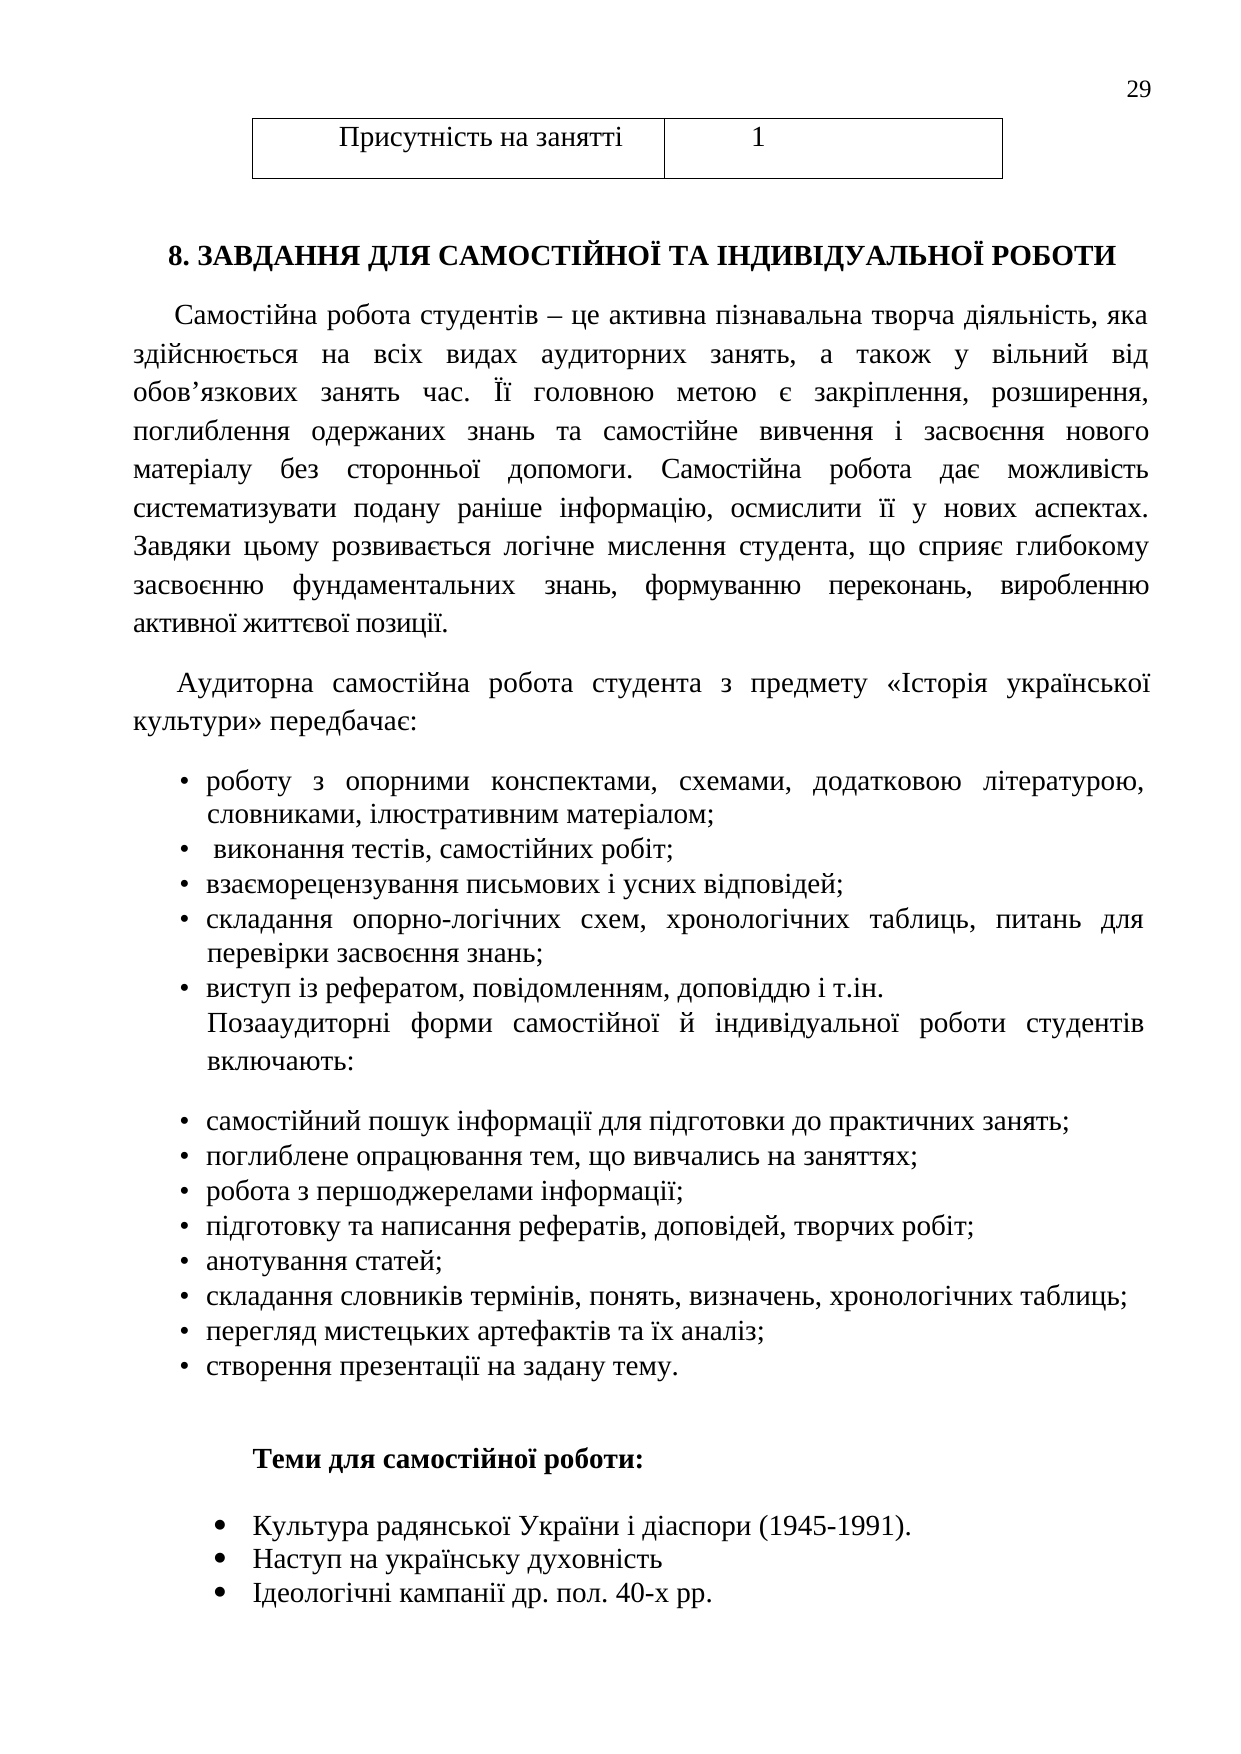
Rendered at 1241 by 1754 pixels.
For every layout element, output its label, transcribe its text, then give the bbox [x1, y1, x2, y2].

list Культура радянської України і діаспори (1945-1991). [215, 1508, 1152, 1541]
list роботу з опорними конспектами, схемами, додатковою літературою, словниками, ілюстративним матеріалом; [179, 763, 1145, 830]
list робота з першоджерелами інформації; [179, 1173, 1145, 1206]
list створення презентації на задану тему. [179, 1348, 1145, 1381]
table_cell Присутність на занятті [253, 119, 664, 177]
list самостійний пошук інформації для підготовки до практичних занять; [179, 1103, 1145, 1136]
list анотування статей; [179, 1243, 1145, 1276]
list перегляд мистецьких артефактів та їх аналіз; [179, 1313, 1145, 1346]
list виступ із рефератом, повідомленням, доповіддю і т.ін. [179, 970, 1145, 1003]
list Наступ на українську духовність [215, 1541, 1152, 1575]
list складання опорно-логічних схем, хронологічних таблиць, питань для перевірки засвоєння знань; [179, 901, 1145, 968]
list підготовку та написання рефератів, доповідей, творчих робіт; [179, 1208, 1145, 1241]
list Ідеологічні кампанії др. пол. 40-х рр. [215, 1575, 1152, 1609]
text Аудиторна самостійна робота студента з предмету «Історія української культури» передбачає: [133, 665, 1152, 737]
list виконання тестів, самостійних робіт; [179, 831, 1145, 865]
list взаєморецензування письмових і усних відповідей; [179, 866, 1145, 900]
table_cell 1 [665, 119, 1002, 177]
text Теми для самостійної роботи: [252, 1441, 1152, 1474]
text Самостійна робота студентів – це активна пізнавальна творча діяльність, яка здійснюється на вcix видах аудиторних занять, а також у вільний від обов’язкових занять час. Її головною метою є закріплення, розширення, поглиблення одержаних знань та самостійне вивчення i засвоєння нового матеріалу без сторонньої допомоги. Самостійна робота дає можливість систематизувати подану раніше інформацію, осмислити її у нових аспектах. Завдяки цьому розвивається логічне мислення студента, що сприяє глибокому засвоєнню фундаментальних знань, формуванню переконань, виробленню активної життєвої позиції. [133, 297, 1149, 639]
text 8. ЗАВДАННЯ ДЛЯ САМОСТІЙНОЇ ТА ІНДИВІДУАЛЬНОЇ РОБОТИ [133, 238, 1152, 271]
list складання словників термінів, понять, визначень, хронологічних таблиць; [179, 1278, 1145, 1311]
list поглиблене опрацювання тем, що вивчались на заняттях; [179, 1138, 1145, 1171]
list Позааудиторні форми самостійної й індивідуальної роботи студентів включають: [207, 1005, 1145, 1077]
